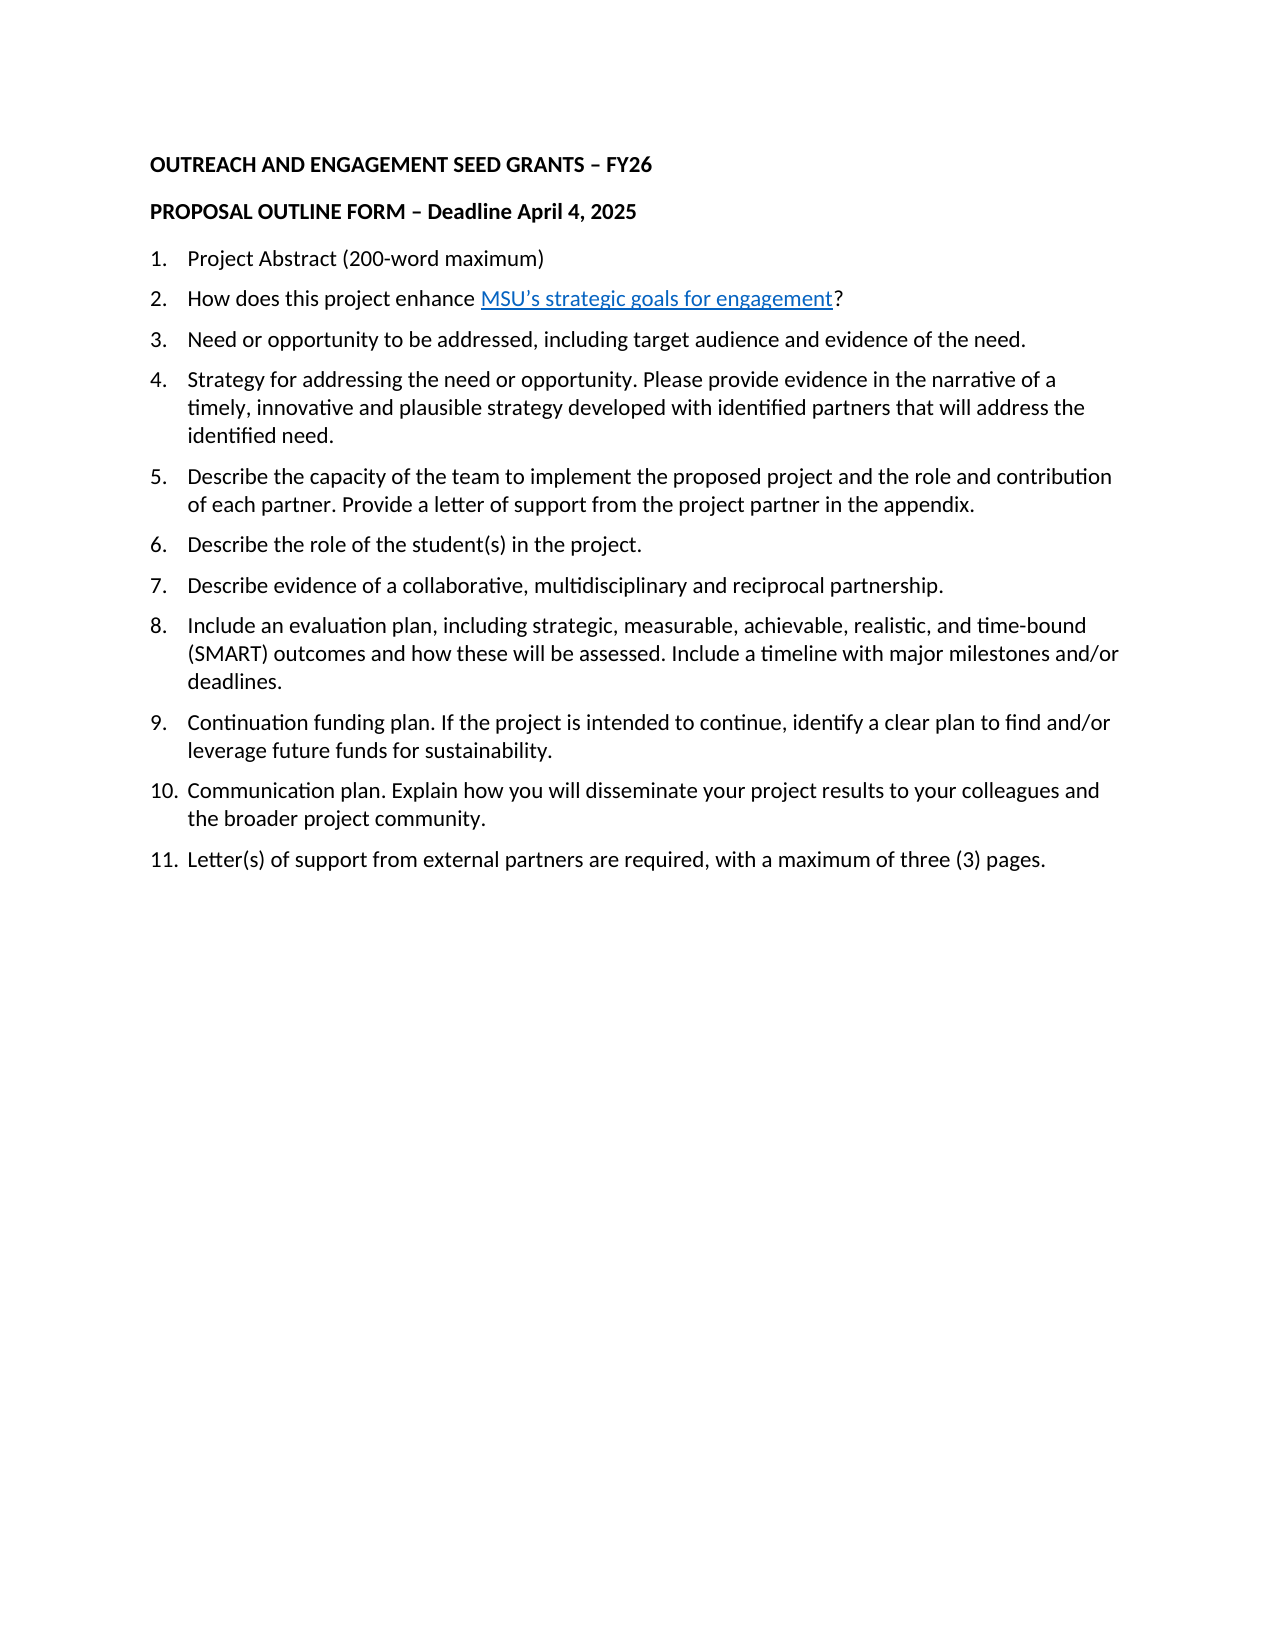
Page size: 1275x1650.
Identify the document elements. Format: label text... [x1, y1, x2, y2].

list Strategy for addressing the need or opportunity. Please provide evidence in the narrative of a timely, innovative and plausible strategy developed with identified partners that will address the identified need. [150, 365, 1125, 449]
list Describe the role of the student(s) in the project. [150, 530, 1125, 558]
list Need or opportunity to be addressed, including target audience and evidence of the need. [150, 325, 1125, 353]
list How does this project enhance MSU’s strategic goals for engagement? [150, 284, 1125, 312]
list Continuation funding plan. If the project is intended to continue, identify a clear plan to find and/or leverage future funds for sustainability. [150, 708, 1125, 764]
list Describe the capacity of the team to implement the proposed project and the role and contribution of each partner. Provide a letter of support from the project partner in the appendix. [150, 462, 1125, 518]
list Communication plan. Explain how you will disseminate your project results to your colleagues and the broader project community. [150, 777, 1125, 833]
list Letter(s) of support from external partners are required, with a maximum of three (3) pages. [150, 845, 1125, 873]
list Describe evidence of a collaborative, multidisciplinary and reciprocal partnership. [150, 571, 1125, 599]
text PROPOSAL OUTLINE FORM – Deadline April 4, 2025 [150, 197, 1125, 225]
text OUTREACH AND ENGAGEMENT SEED GRANTS – FY26 [150, 150, 1125, 178]
list Include an evaluation plan, including strategic, measurable, achievable, realistic, and time-bound (SMART) outcomes and how these will be assessed. Include a timeline with major milestones and/or deadlines. [150, 611, 1125, 696]
list Project Abstract (200-word maximum) [150, 244, 1125, 272]
